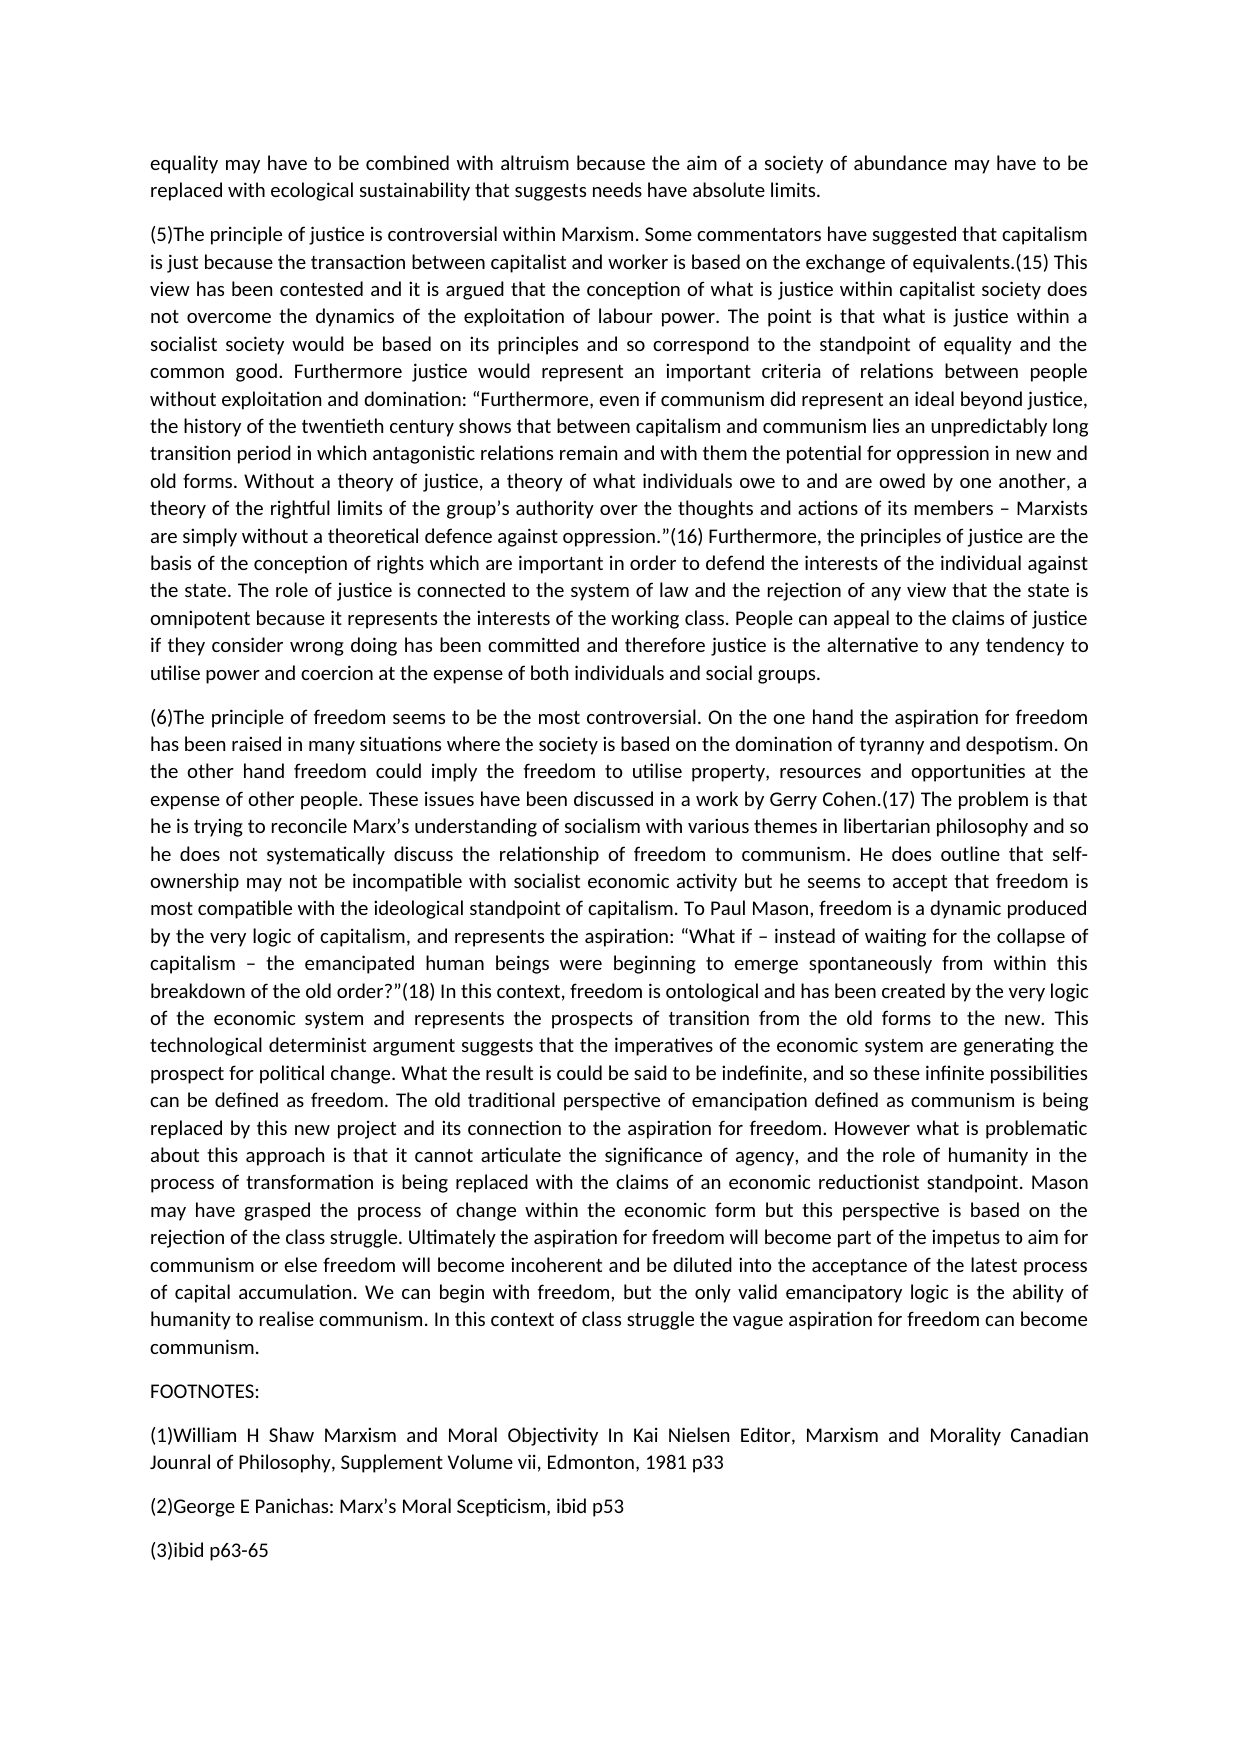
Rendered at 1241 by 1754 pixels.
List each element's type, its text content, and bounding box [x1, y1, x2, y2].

text FOOTNOTES: [150, 1378, 1090, 1403]
text (1)William H Shaw Marxism and Moral Objectivity In Kai Nielsen Editor, Marxism and Morality Canadian Jounral of Philosophy, Supplement Volume vii, Edmonton, 1981 p33 [150, 1422, 1090, 1475]
text (2)George E Panichas: Marx’s Moral Scepticism, ibid p53 [150, 1493, 1090, 1519]
text (5)The principle of justice is controversial within Marxism. Some commentators have suggested that capitalism is just because the transaction between capitalist and worker is based on the exchange of equivalents.(15) This view has been contested and it is argued that the conception of what is justice within capitalist society does not overcome the dynamics of the exploitation of labour power. The point is that what is justice within a socialist society would be based on its principles and so correspond to the standpoint of equality and the common good. Furthermore justice would represent an important criteria of relations between people without exploitation and domination: “Furthermore, even if communism did represent an ideal beyond justice, the history of the twentieth century shows that between capitalism and communism lies an unpredictably long transition period in which antagonistic relations remain and with them the potential for oppression in new and old forms. Without a theory of justice, a theory of what individuals owe to and are owed by one another, a theory of the rightful limits of the group’s authority over the thoughts and actions of its members – Marxists are simply without a theoretical defence against oppression.”(16) Furthermore, the principles of justice are the basis of the conception of rights which are important in order to defend the interests of the individual against the state. The role of justice is connected to the system of law and the rejection of any view that the state is omnipotent because it represents the interests of the working class. People can appeal to the claims of justice if they consider wrong doing has been committed and therefore justice is the alternative to any tendency to utilise power and coercion at the expense of both individuals and social groups. [150, 221, 1090, 685]
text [150, 150, 1090, 203]
text (3)ibid p63-65 [150, 1538, 1090, 1563]
text (6)The principle of freedom seems to be the most controversial. On the one hand the aspiration for freedom has been raised in many situations where the society is based on the domination of tyranny and despotism. On the other hand freedom could imply the freedom to utilise property, resources and opportunities at the expense of other people. These issues have been discussed in a work by Gerry Cohen.(17) The problem is that he is trying to reconcile Marx’s understanding of socialism with various themes in libertarian philosophy and so he does not systematically discuss the relationship of freedom to communism. He does outline that self-ownership may not be incompatible with socialist economic activity but he seems to accept that freedom is most compatible with the ideological standpoint of capitalism. To Paul Mason, freedom is a dynamic produced by the very logic of capitalism, and represents the aspiration: “What if – instead of waiting for the collapse of capitalism – the emancipated human beings were beginning to emerge spontaneously from within this breakdown of the old order?”(18) In this context, freedom is ontological and has been created by the very logic of the economic system and represents the prospects of transition from the old forms to the new. This technological determinist argument suggests that the imperatives of the economic system are generating the prospect for political change. What the result is could be said to be indefinite, and so these infinite possibilities can be defined as freedom. The old traditional perspective of emancipation defined as communism is being replaced by this new project and its connection to the aspiration for freedom. However what is problematic about this approach is that it cannot articulate the significance of agency, and the role of humanity in the process of transformation is being replaced with the claims of an economic reductionist standpoint. Mason may have grasped the process of change within the economic form but this perspective is based on the rejection of the class struggle. Ultimately the aspiration for freedom will become part of the impetus to aim for communism or else freedom will become incoherent and be diluted into the acceptance of the latest process of capital accumulation. We can begin with freedom, but the only valid emancipatory logic is the ability of humanity to realise communism. In this context of class struggle the vague aspiration for freedom can become communism. [150, 704, 1090, 1359]
